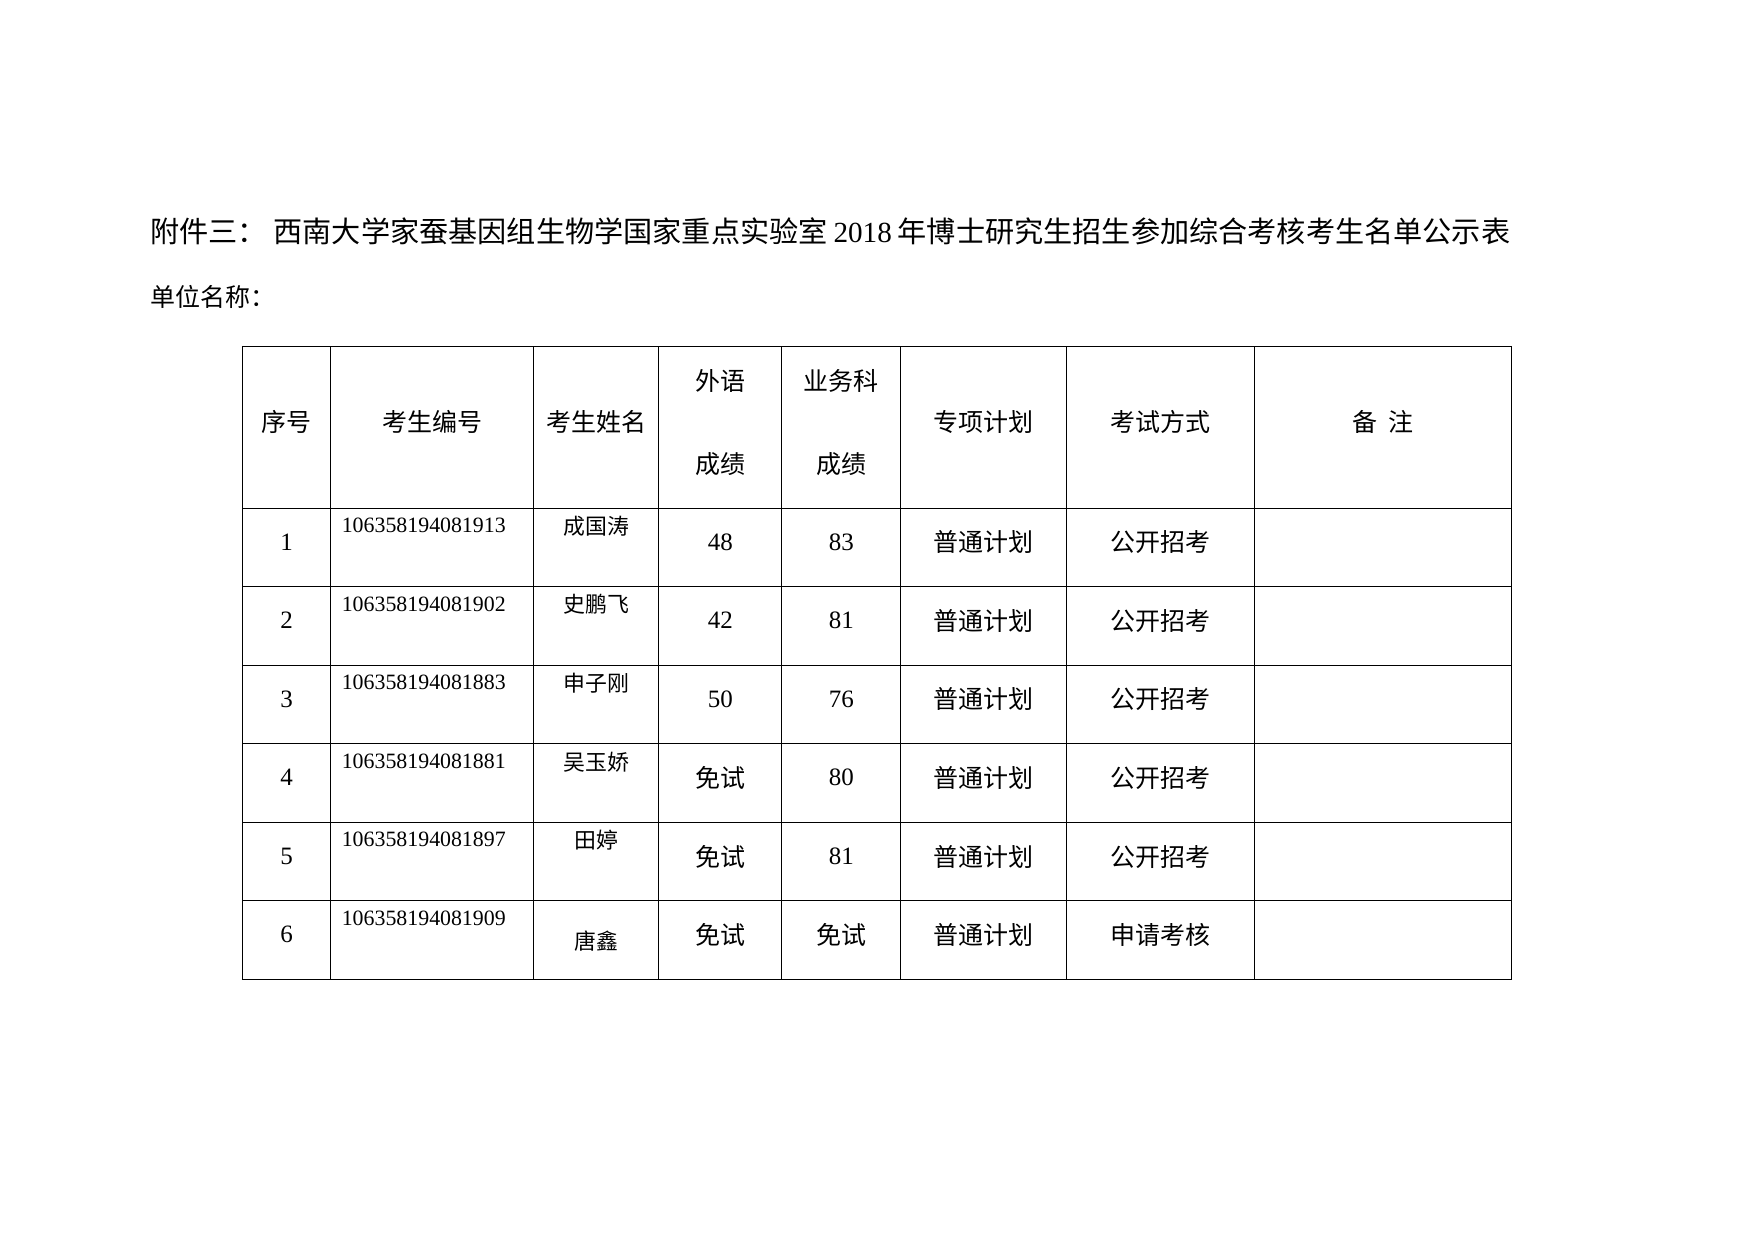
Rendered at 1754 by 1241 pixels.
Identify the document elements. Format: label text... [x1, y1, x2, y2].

table_cell 吴玉娇 [534, 744, 658, 822]
table_cell 普通计划 [901, 823, 1066, 900]
table_cell 4 [243, 744, 330, 822]
table_cell 83 [782, 509, 900, 586]
table_cell 76 [782, 666, 900, 743]
table_cell 48 [659, 509, 781, 586]
table_cell 普通计划 [901, 744, 1066, 822]
table_cell [1255, 901, 1511, 979]
table_cell [1255, 666, 1511, 743]
table_cell 1 [243, 509, 330, 586]
table_cell 普通计划 [901, 666, 1066, 743]
table_cell 申子刚 [534, 666, 658, 743]
table_cell 普通计划 [901, 509, 1066, 586]
table_header 专项计划 [901, 347, 1066, 507]
table_cell 免试 [659, 823, 781, 900]
table_cell 6 [243, 901, 330, 979]
table_cell [1255, 823, 1511, 900]
table_cell 81 [782, 823, 900, 900]
table_cell [1255, 509, 1511, 586]
table_cell 5 [243, 823, 330, 900]
table_cell 免试 [659, 744, 781, 822]
table_cell 史鹏飞 [534, 587, 658, 664]
table_cell 普通计划 [901, 901, 1066, 979]
table_cell 免试 [659, 901, 781, 979]
table_cell 50 [659, 666, 781, 743]
table_header 序号 [243, 347, 330, 507]
table_cell 3 [243, 666, 330, 743]
table_cell 2 [243, 587, 330, 664]
table_cell 免试 [782, 901, 900, 979]
table_cell 田婷 [534, 823, 658, 900]
table_cell 106358194081909 [331, 901, 533, 979]
text 附件三： 西南大学家蚕基因组生物学国家重点实验室2018年博士研究生招生参加综合考核考生名单公示表 [150, 198, 1604, 263]
table_cell 106358194081913 [331, 509, 533, 586]
table_cell [1255, 744, 1511, 822]
table_cell 公开招考 [1067, 744, 1254, 822]
table_cell 42 [659, 587, 781, 664]
table_cell 106358194081883 [331, 666, 533, 743]
table_cell 普通计划 [901, 587, 1066, 664]
table_header 备 注 [1255, 347, 1511, 507]
table_cell 公开招考 [1067, 587, 1254, 664]
table_cell 106358194081897 [331, 823, 533, 900]
table_cell 唐鑫 [534, 901, 658, 979]
table_cell 公开招考 [1067, 823, 1254, 900]
table_cell 公开招考 [1067, 666, 1254, 743]
text 单位名称： [150, 263, 1604, 328]
table_header 考生姓名 [534, 347, 658, 507]
table_header 考生编号 [331, 347, 533, 507]
table_cell 106358194081881 [331, 744, 533, 822]
table_header 业务科 成绩 [782, 347, 900, 507]
table_cell 公开招考 [1067, 509, 1254, 586]
table_header 外语 成绩 [659, 347, 781, 507]
table_cell [1255, 587, 1511, 664]
table_cell 80 [782, 744, 900, 822]
table_cell 81 [782, 587, 900, 664]
table_cell 106358194081902 [331, 587, 533, 664]
table_header 考试方式 [1067, 347, 1254, 507]
table_cell 成国涛 [534, 509, 658, 586]
table_cell 申请考核 [1067, 901, 1254, 979]
